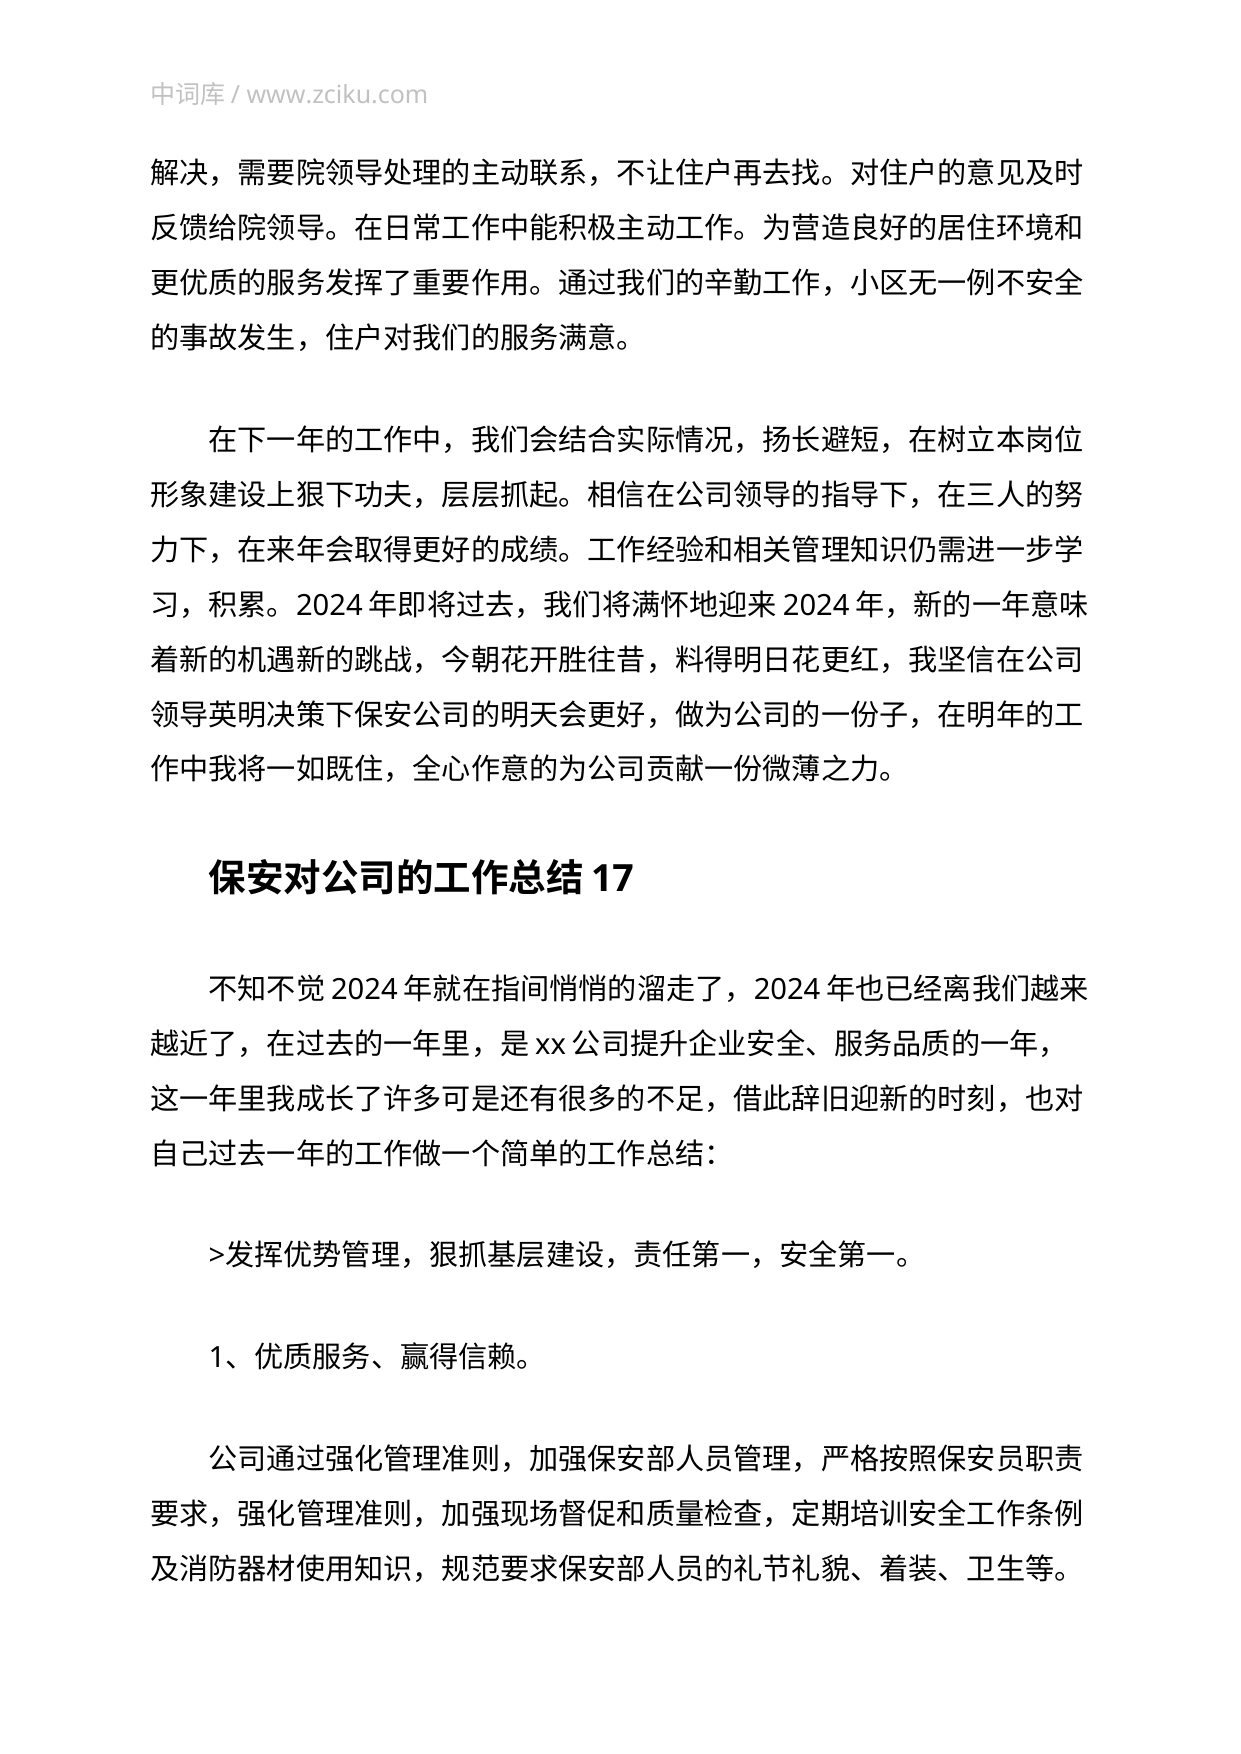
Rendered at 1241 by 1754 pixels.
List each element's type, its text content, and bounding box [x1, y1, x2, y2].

text 在下一年的工作中，我们会结合实际情况，扬长避短，在树立本岗位形象建设上狠下功夫，层层抓起。相信在公司领导的指导下，在三人的努力下，在来年会取得更好的成绩。工作经验和相关管理知识仍需进一步学习，积累。2024年即将过去，我们将满怀地迎来2024年，新的一年意味着新的机遇新的跳战，今朝花开胜往昔，料得明日花更红，我坚信在公司领导英明决策下保安公司的明天会更好，做为公司的一份子，在明年的工作中我将一如既住，全心作意的为公司贡献一份微薄之力。 [150, 416, 1090, 788]
text 保安对公司的工作总结17 [150, 848, 1090, 902]
text 1、优质服务、赢得信赖。 [150, 1334, 1090, 1376]
text 不知不觉2024年就在指间悄悄的溜走了，2024年也已经离我们越来越近了，在过去的一年里，是xx公司提升企业安全、服务品质的一年，这一年里我成长了许多可是还有很多的不足，借此辞旧迎新的时刻，也对自己过去一年的工作做一个简单的工作总结： [150, 965, 1090, 1172]
text 公司通过强化管理准则，加强保安部人员管理，严格按照保安员职责要求，强化管理准则，加强现场督促和质量检查，定期培训安全工作条例及消防器材使用知识，规范要求保安部人员的礼节礼貌、着装、卫生等。 [150, 1436, 1090, 1588]
text >发挥优势管理，狠抓基层建设，责任第一，安全第一。 [150, 1232, 1090, 1274]
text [150, 150, 1090, 357]
